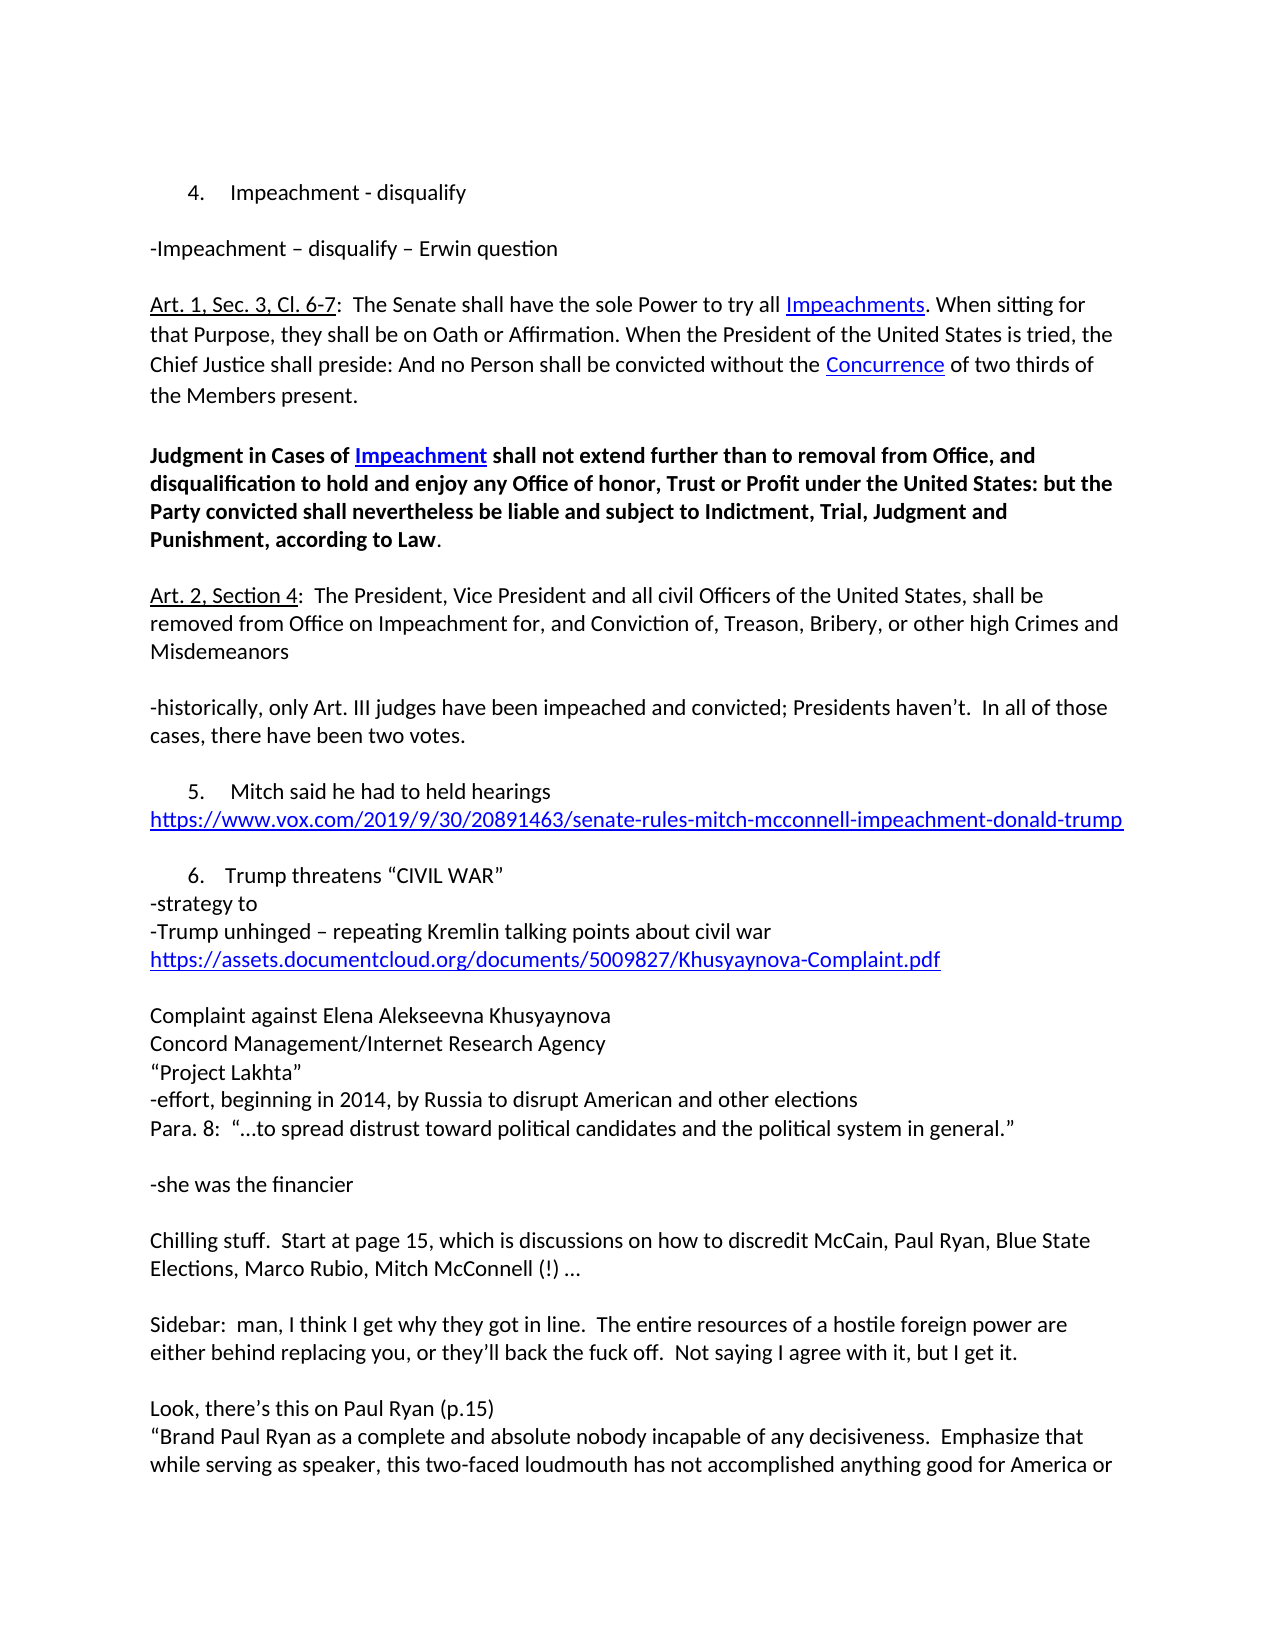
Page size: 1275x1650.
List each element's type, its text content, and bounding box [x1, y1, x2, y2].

text “Project Lakhta” [150, 1058, 1125, 1086]
text Para. 8: “…to spread distrust toward political candidates and the political system in general.” [150, 1114, 1125, 1142]
text Complaint against Elena Alekseevna Khusyaynova [150, 1002, 1125, 1029]
text Chilling stuff. Start at page 15, which is discussions on how to discredit McCain, Paul Ryan, Blue State Elections, Marco Rubio, Mitch McConnell (!) … [150, 1226, 1125, 1282]
text -historically, only Art. III judges have been impeached and convicted; Presidents haven’t. In all of those cases, there have been two votes. [150, 693, 1125, 749]
text Art. 1, Sec. 3, Cl. 6-7: The Senate shall have the sole Power to try all Impeachments. When sitting for that Purpose, they shall be on Oath or Affirmation. When the President of the United States is tried, the Chief Justice shall preside: And no Person shall be convicted without the Concurrence of two thirds of the Members present. [150, 290, 1125, 409]
text https://www.vox.com/2019/9/30/20891463/senate-rules-mitch-mcconnell-impeachment-donald-trump [150, 805, 1125, 833]
text -effort, beginning in 2014, by Russia to disrupt American and other elections [150, 1086, 1125, 1114]
list Impeachment - disqualify [187, 178, 1125, 206]
text -Impeachment – disqualify – Erwin question [150, 234, 1125, 262]
text Judgment in Cases of Impeachment shall not extend further than to removal from Office, and disqualification to hold and enjoy any Office of honor, Trust or Profit under the United States: but the Party convicted shall nevertheless be liable and subject to Indictment, Trial, Judgment and Punishment, according to Law. [150, 441, 1125, 553]
text Sidebar: man, I think I get why they got in line. The entire resources of a hostile foreign power are either behind replacing you, or they’ll back the fuck off. Not saying I agree with it, but I get it. [150, 1310, 1125, 1366]
text Look, there’s this on Paul Ryan (p.15) [150, 1394, 1125, 1422]
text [150, 1422, 1125, 1478]
list Trump threatens “CIVIL WAR” [187, 861, 1125, 889]
text -strategy to [150, 889, 1125, 917]
text Art. 2, Section 4: The President, Vice President and all civil Officers of the United States, shall be removed from Office on Impeachment for, and Conviction of, Treason, Bribery, or other high Crimes and Misdemeanors [150, 581, 1125, 665]
list Mitch said he had to held hearings [187, 777, 1125, 805]
text Concord Management/Internet Research Agency [150, 1029, 1125, 1058]
text -Trump unhinged – repeating Kremlin talking points about civil war [150, 917, 1125, 946]
text https://assets.documentcloud.org/documents/5009827/Khusyaynova-Complaint.pdf [150, 946, 1125, 973]
text -she was the financier [150, 1170, 1125, 1198]
